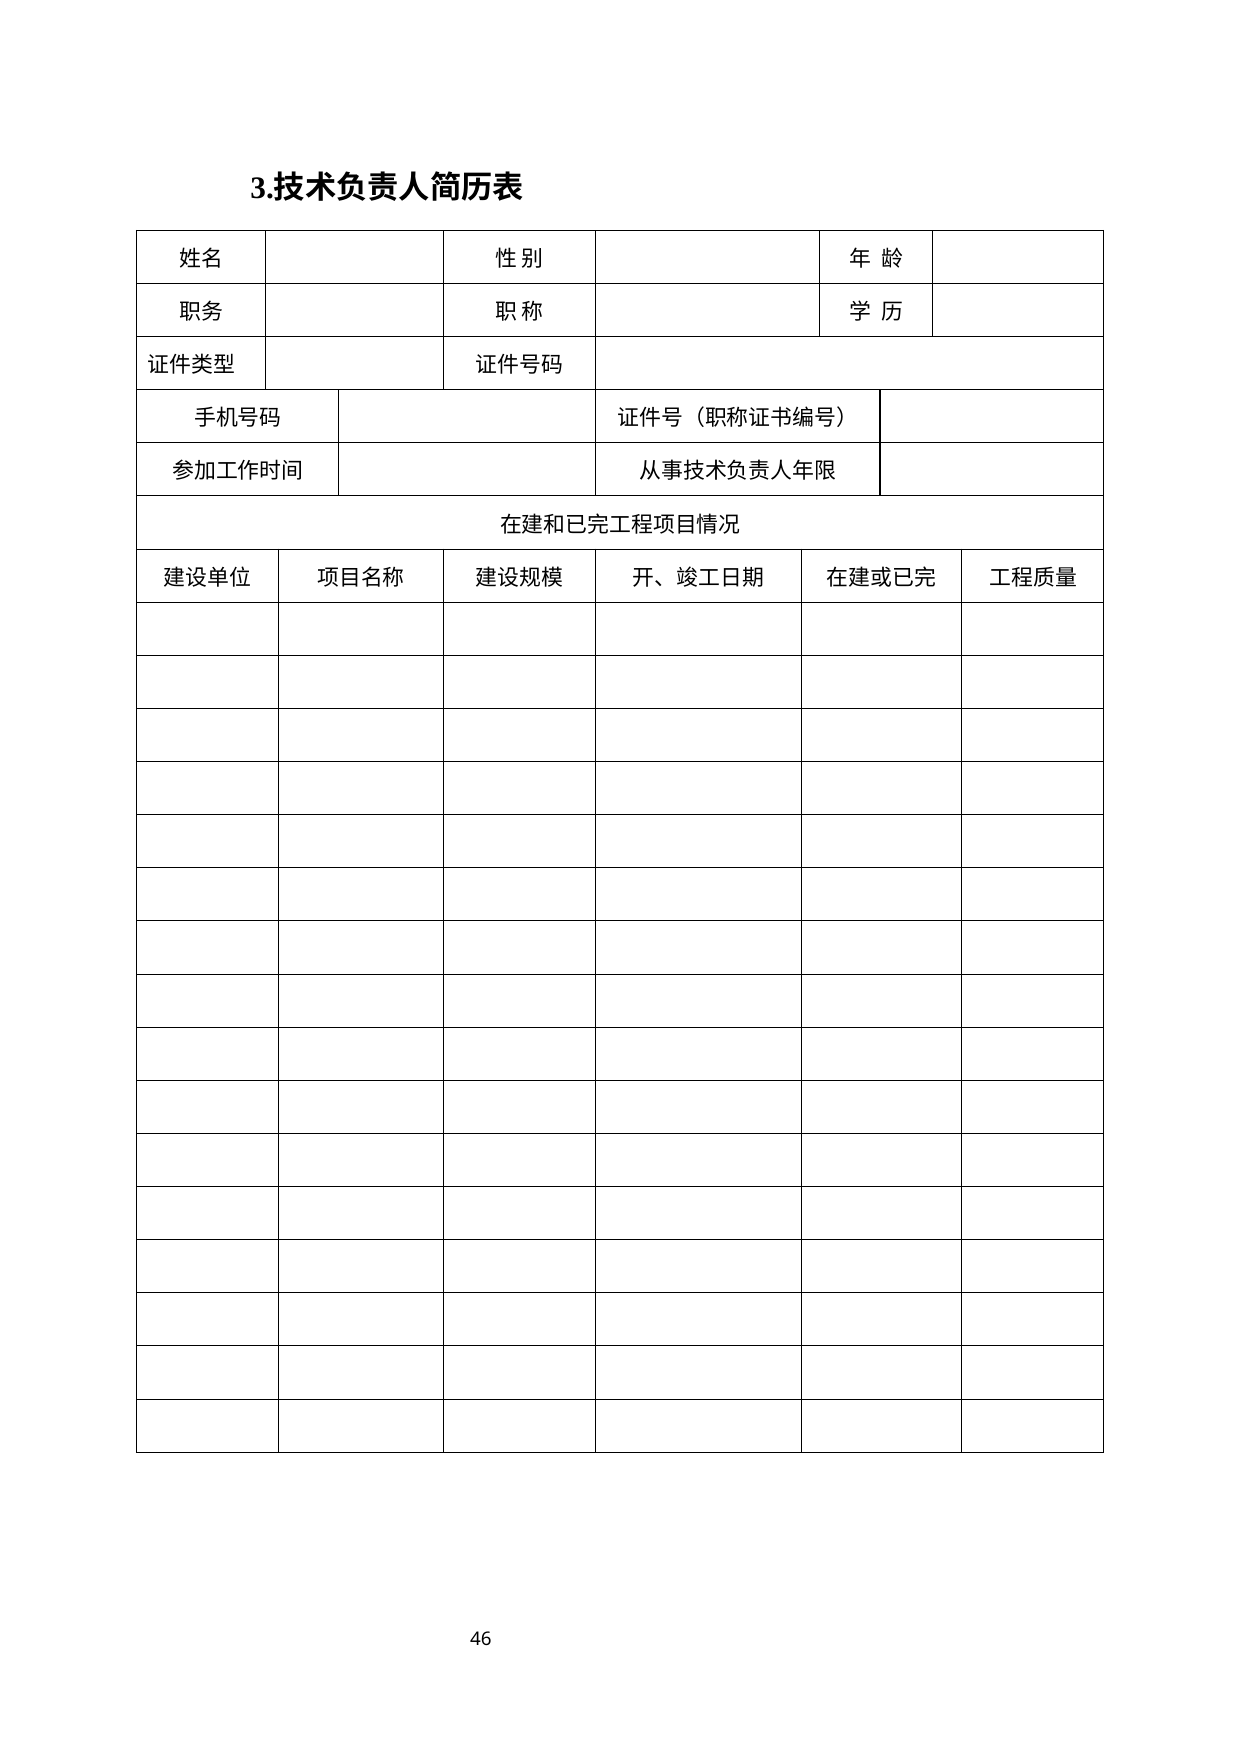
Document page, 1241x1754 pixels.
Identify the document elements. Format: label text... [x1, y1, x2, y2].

table_cell 证件号（职称证书编号） [596, 390, 879, 442]
table_cell [962, 1187, 1103, 1239]
table_cell [596, 1187, 801, 1239]
table_cell [279, 1400, 443, 1452]
table_cell [962, 868, 1103, 920]
table_cell [279, 1346, 443, 1398]
table_cell [444, 868, 595, 920]
table_cell [137, 815, 278, 867]
table_cell 职 称 [444, 284, 595, 336]
table_cell [802, 921, 961, 973]
table_cell [962, 1134, 1103, 1186]
table_cell [137, 1134, 278, 1186]
table_cell [596, 1240, 801, 1292]
table_cell [962, 975, 1103, 1027]
table_cell [596, 337, 1103, 389]
table_cell [802, 1081, 961, 1133]
table_cell [339, 390, 595, 442]
table_cell 建设单位 [137, 550, 278, 602]
table_cell [137, 656, 278, 708]
table_cell [933, 284, 1103, 336]
table_cell [444, 975, 595, 1027]
table_cell [962, 762, 1103, 814]
table_cell 学 历 [820, 284, 932, 336]
table_cell [279, 709, 443, 761]
table_cell [596, 975, 801, 1027]
table_cell [802, 868, 961, 920]
table_cell [802, 1346, 961, 1398]
table_cell 在建和已完工程项目情况 [137, 496, 1103, 548]
table_cell [444, 709, 595, 761]
table_cell [279, 1240, 443, 1292]
table_cell [279, 1134, 443, 1186]
table_header 年 龄 [820, 231, 932, 283]
table_cell [596, 656, 801, 708]
table_cell [137, 921, 278, 973]
table_cell [962, 815, 1103, 867]
table_cell [279, 762, 443, 814]
table_cell [444, 1346, 595, 1398]
table_cell [444, 921, 595, 973]
table_cell [444, 656, 595, 708]
table_cell [279, 1187, 443, 1239]
table_cell [962, 1081, 1103, 1133]
table_cell [802, 709, 961, 761]
table_cell [802, 815, 961, 867]
table_cell [444, 1187, 595, 1239]
table_cell [596, 709, 801, 761]
table_cell [802, 1240, 961, 1292]
table_cell [137, 1400, 278, 1452]
table_cell [962, 921, 1103, 973]
table_cell 参加工作时间 [137, 443, 338, 495]
table_cell [596, 1400, 801, 1452]
table_cell [279, 656, 443, 708]
table_cell [137, 1293, 278, 1345]
table_cell [444, 1081, 595, 1133]
table_cell [962, 1346, 1103, 1398]
table_cell 开、竣工日期 [596, 550, 801, 602]
table_cell [802, 1187, 961, 1239]
table_cell [137, 868, 278, 920]
table_cell [962, 656, 1103, 708]
table_cell [279, 1293, 443, 1345]
table_cell [137, 1081, 278, 1133]
table_cell [596, 603, 801, 655]
table_cell [881, 390, 1103, 442]
table_cell [596, 1293, 801, 1345]
table_cell 建设规模 [444, 550, 595, 602]
table_cell [137, 762, 278, 814]
table_cell [444, 603, 595, 655]
table_cell 职务 [137, 284, 265, 336]
table_cell [802, 1293, 961, 1345]
table_cell [137, 1240, 278, 1292]
table_cell [444, 1400, 595, 1452]
table_cell [444, 1134, 595, 1186]
table_cell [962, 709, 1103, 761]
table_cell [444, 762, 595, 814]
table_cell [881, 443, 1103, 495]
table_cell [137, 709, 278, 761]
table_cell [962, 1240, 1103, 1292]
text 3.技术负责人简历表 [187, 162, 1053, 207]
table_cell [962, 1400, 1103, 1452]
table_cell [279, 1081, 443, 1133]
table_cell [444, 1293, 595, 1345]
table_cell [266, 284, 443, 336]
table_header [933, 231, 1103, 283]
table_cell [279, 815, 443, 867]
table_cell 证件号码 [444, 337, 595, 389]
table_cell [339, 443, 595, 495]
table_cell [137, 1187, 278, 1239]
table_header 姓名 [137, 231, 265, 283]
table_cell [596, 868, 801, 920]
table_cell [279, 1028, 443, 1080]
table_cell 证件类型 [137, 337, 265, 389]
table_cell [962, 1028, 1103, 1080]
table_cell 项目名称 [279, 550, 443, 602]
table_cell 手机号码 [137, 390, 338, 442]
table_cell [802, 1028, 961, 1080]
table_cell 从事技术负责人年限 [596, 443, 879, 495]
table_cell [596, 284, 819, 336]
table_cell [137, 1346, 278, 1398]
table_header [596, 231, 819, 283]
table_cell [279, 975, 443, 1027]
table_cell [444, 1028, 595, 1080]
table_cell [596, 1028, 801, 1080]
table_cell [802, 762, 961, 814]
table_header [266, 231, 443, 283]
table_cell [596, 921, 801, 973]
table_cell [444, 1240, 595, 1292]
table_cell [596, 1134, 801, 1186]
table_cell [962, 1293, 1103, 1345]
table_cell [266, 337, 443, 389]
table_cell [596, 762, 801, 814]
table_cell [596, 815, 801, 867]
table_cell [137, 603, 278, 655]
table_cell [802, 1400, 961, 1452]
table_cell [279, 868, 443, 920]
table_cell [596, 1346, 801, 1398]
table_cell [802, 603, 961, 655]
table_cell [279, 921, 443, 973]
table_cell [596, 1081, 801, 1133]
table_cell 在建或已完 [802, 550, 961, 602]
table_header 性 别 [444, 231, 595, 283]
table_cell [444, 815, 595, 867]
table_cell [802, 656, 961, 708]
table_cell [802, 975, 961, 1027]
table_cell [802, 1134, 961, 1186]
table_cell 工程质量 [962, 550, 1103, 602]
table_cell [279, 603, 443, 655]
table_cell [962, 603, 1103, 655]
table_cell [137, 1028, 278, 1080]
table_cell [137, 975, 278, 1027]
